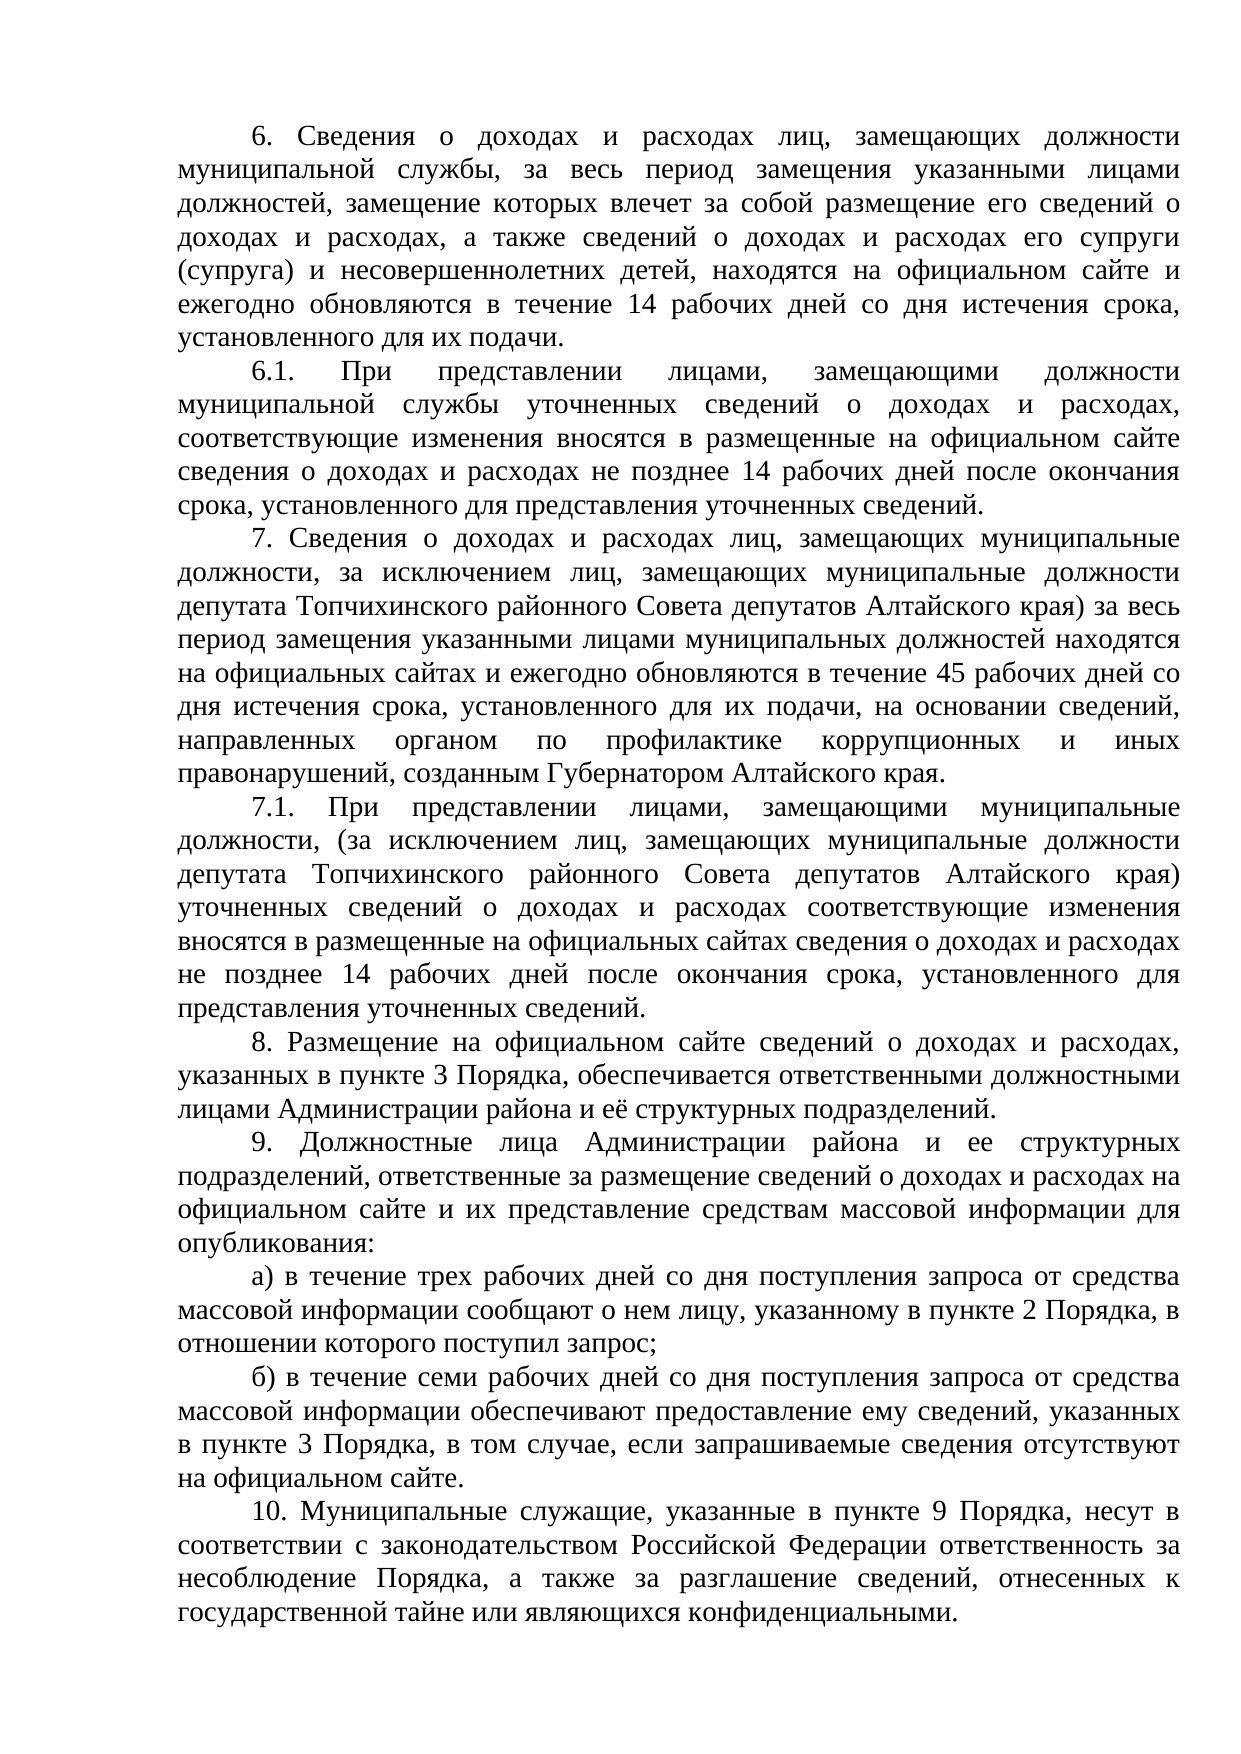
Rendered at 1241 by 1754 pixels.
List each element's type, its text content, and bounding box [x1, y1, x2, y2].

text 6. Сведения о доходах и расходах лиц, замещающих должности муниципальной службы, за весь период замещения указанными лицами должностей, замещение которых влечет за собой размещение его сведений о доходах и расходах, а также сведений о доходах и расходах его супруги (супруга) и несовершеннолетних детей, находятся на официальном сайте и ежегодно обновляются в течение 14 рабочих дней со дня истечения срока, установленного для их подачи. [177, 118, 1181, 353]
text 10. Муниципальные служащие, указанные в пункте 9 Порядка, несут в соответствии с законодательством Российской Федерации ответственность за несоблюдение Порядка, а также за разглашение сведений, отнесенных к государственной тайне или являющихся конфиденциальными. [177, 1493, 1181, 1627]
text 7.1. При представлении лицами, замещающими муниципальные должности, (за исключением лиц, замещающих муниципальные должности депутата Топчихинского районного Совета депутатов Алтайского края) уточненных сведений о доходах и расходах соответствующие изменения вносятся в размещенные на официальных сайтах сведения о доходах и расходах не позднее 14 рабочих дней после окончания срока, установленного для представления уточненных сведений. [177, 789, 1181, 1024]
text а) в течение трех рабочих дней со дня поступления запроса от средства массовой информации сообщают о нем лицу, указанному в пункте 2 Порядка, в отношении которого поступил запрос; [177, 1258, 1181, 1359]
text 7. Сведения о доходах и расходах лиц, замещающих муниципальные должности, за исключением лиц, замещающих муниципальные должности депутата Топчихинского районного Совета депутатов Алтайского края) за весь период замещения указанными лицами муниципальных должностей находятся на официальных сайтах и ежегодно обновляются в течение 45 рабочих дней со дня истечения срока, установленного для их подачи, на основании сведений, направленных органом по профилактике коррупционных и иных правонарушений, созданным Губернатором Алтайского края. [177, 521, 1181, 789]
text 6.1. При представлении лицами, замещающими должности муниципальной службы уточненных сведений о доходах и расходах, соответствующие изменения вносятся в размещенные на официальном сайте сведения о доходах и расходах не позднее 14 рабочих дней после окончания срока, установленного для представления уточненных сведений. [177, 353, 1181, 521]
text 8. Размещение на официальном сайте сведений о доходах и расходах, указанных в пункте 3 Порядка, обеспечивается ответственными должностными лицами Администрации района и её структурных подразделений. [177, 1024, 1181, 1124]
text 9. Должностные лица Администрации района и ее структурных подразделений, ответственные за размещение сведений о доходах и расходах на официальном сайте и их представление средствам массовой информации для опубликования: [177, 1124, 1181, 1258]
text б) в течение семи рабочих дней со дня поступления запроса от средства массовой информации обеспечивают предоставление ему сведений, указанных в пункте 3 Порядка, в том случае, если запрашиваемые сведения отсутствуют на официальном сайте. [177, 1359, 1181, 1493]
